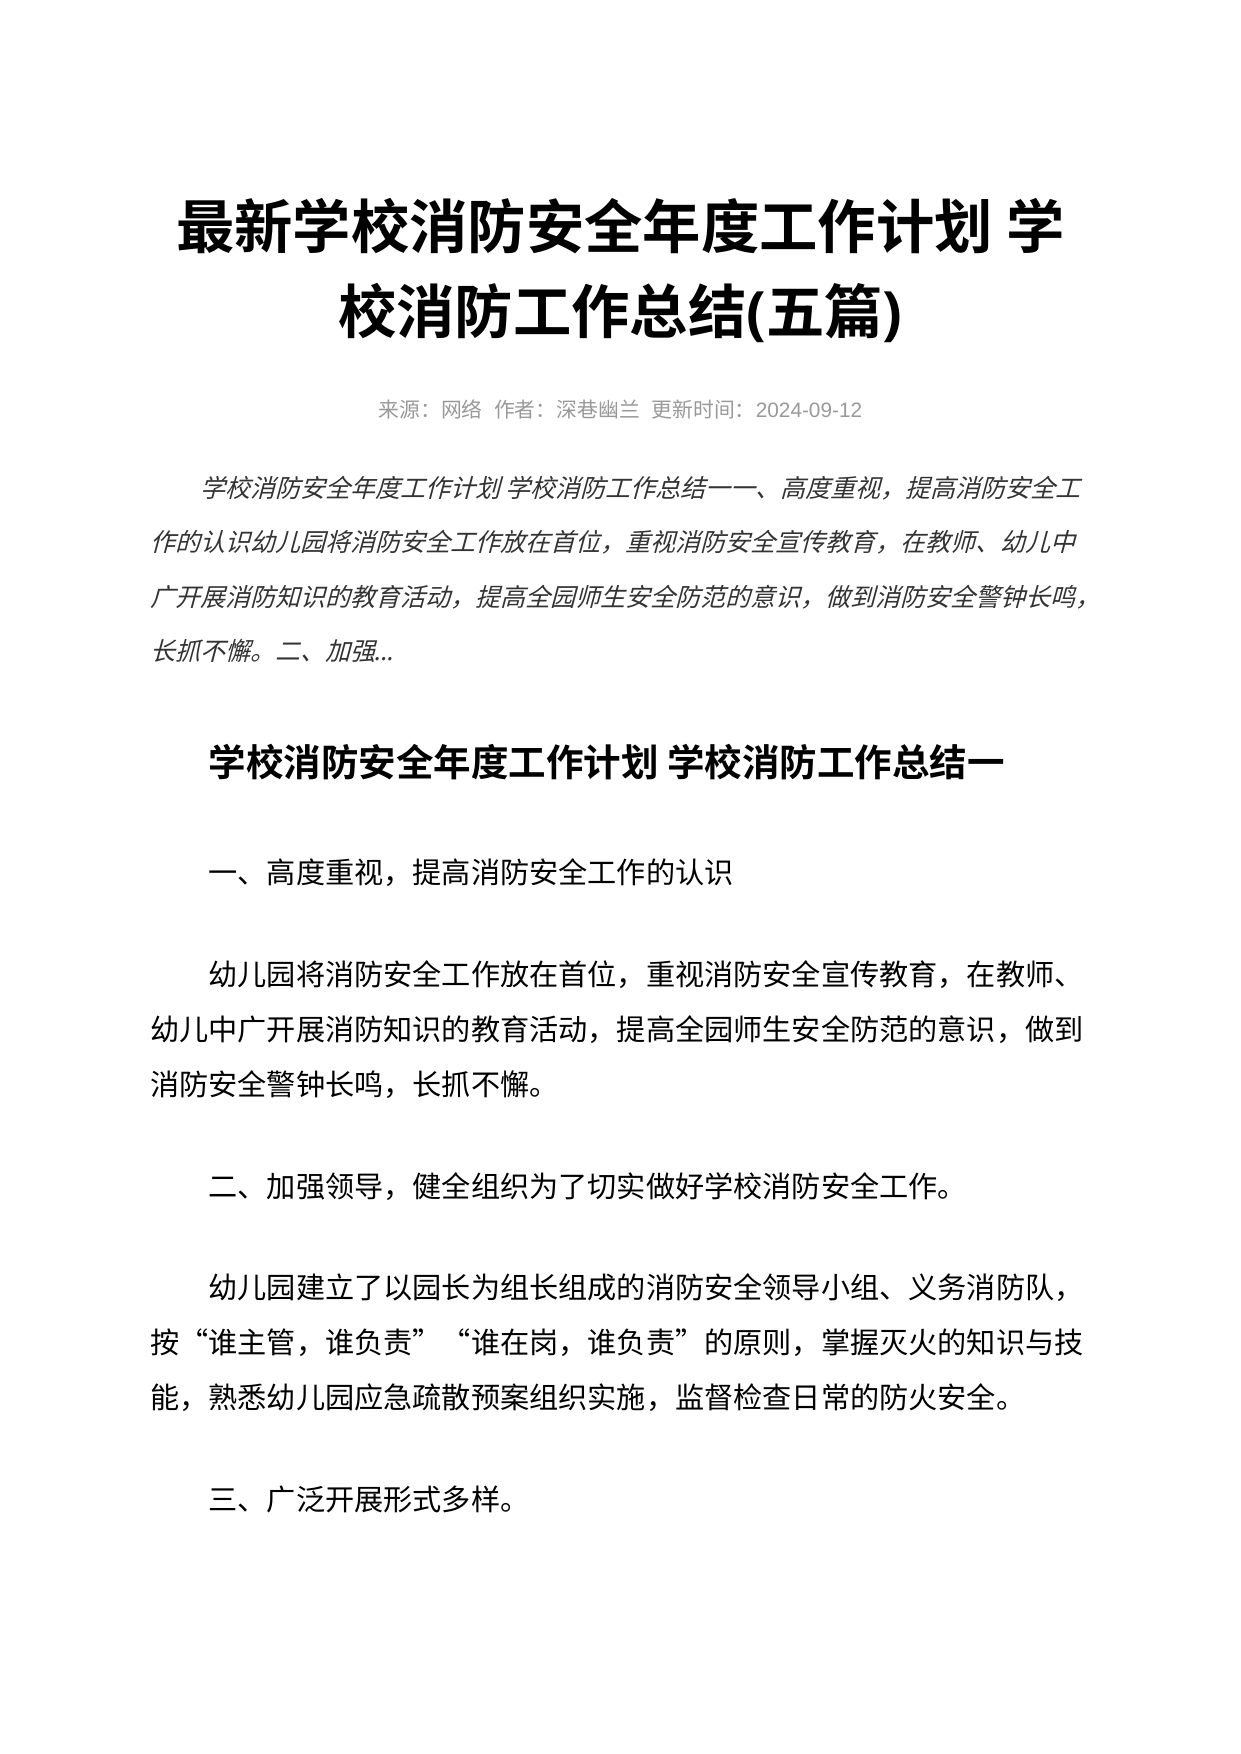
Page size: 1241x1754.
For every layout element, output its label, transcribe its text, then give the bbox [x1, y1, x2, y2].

text 学校消防安全年度工作计划 学校消防工作总结一 [150, 733, 1090, 787]
text 来源：网络 作者：深巷幽兰 更新时间：2024-09-12 [150, 397, 1090, 421]
text 二、加强领导，健全组织为了切实做好学校消防安全工作。 [150, 1163, 1090, 1206]
text 一、高度重视，提高消防安全工作的认识 [150, 850, 1090, 892]
text 三、广泛开展形式多样。 [150, 1477, 1090, 1519]
text 幼儿园将消防安全工作放在首位，重视消防安全宣传教育，在教师、幼儿中广开展消防知识的教育活动，提高全园师生安全防范的意识，做到消防安全警钟长鸣，长抓不懈。 [150, 952, 1090, 1104]
text 学校消防安全年度工作计划 学校消防工作总结一一、高度重视，提高消防安全工作的认识幼儿园将消防安全工作放在首位，重视消防安全宣传教育，在教师、幼儿中广开展消防知识的教育活动，提高全园师生安全防范的意识，做到消防安全警钟长鸣，长抓不懈。二、加强... [150, 468, 1090, 668]
text 幼儿园建立了以园长为组长组成的消防安全领导小组、义务消防队，按“谁主管，谁负责”“谁在岗，谁负责”的原则，掌握灭火的知识与技能，熟悉幼儿园应急疏散预案组织实施，监督检查日常的防火安全。 [150, 1265, 1090, 1417]
subtitle 最新学校消防安全年度工作计划 学校消防工作总结(五篇) [150, 181, 1090, 351]
